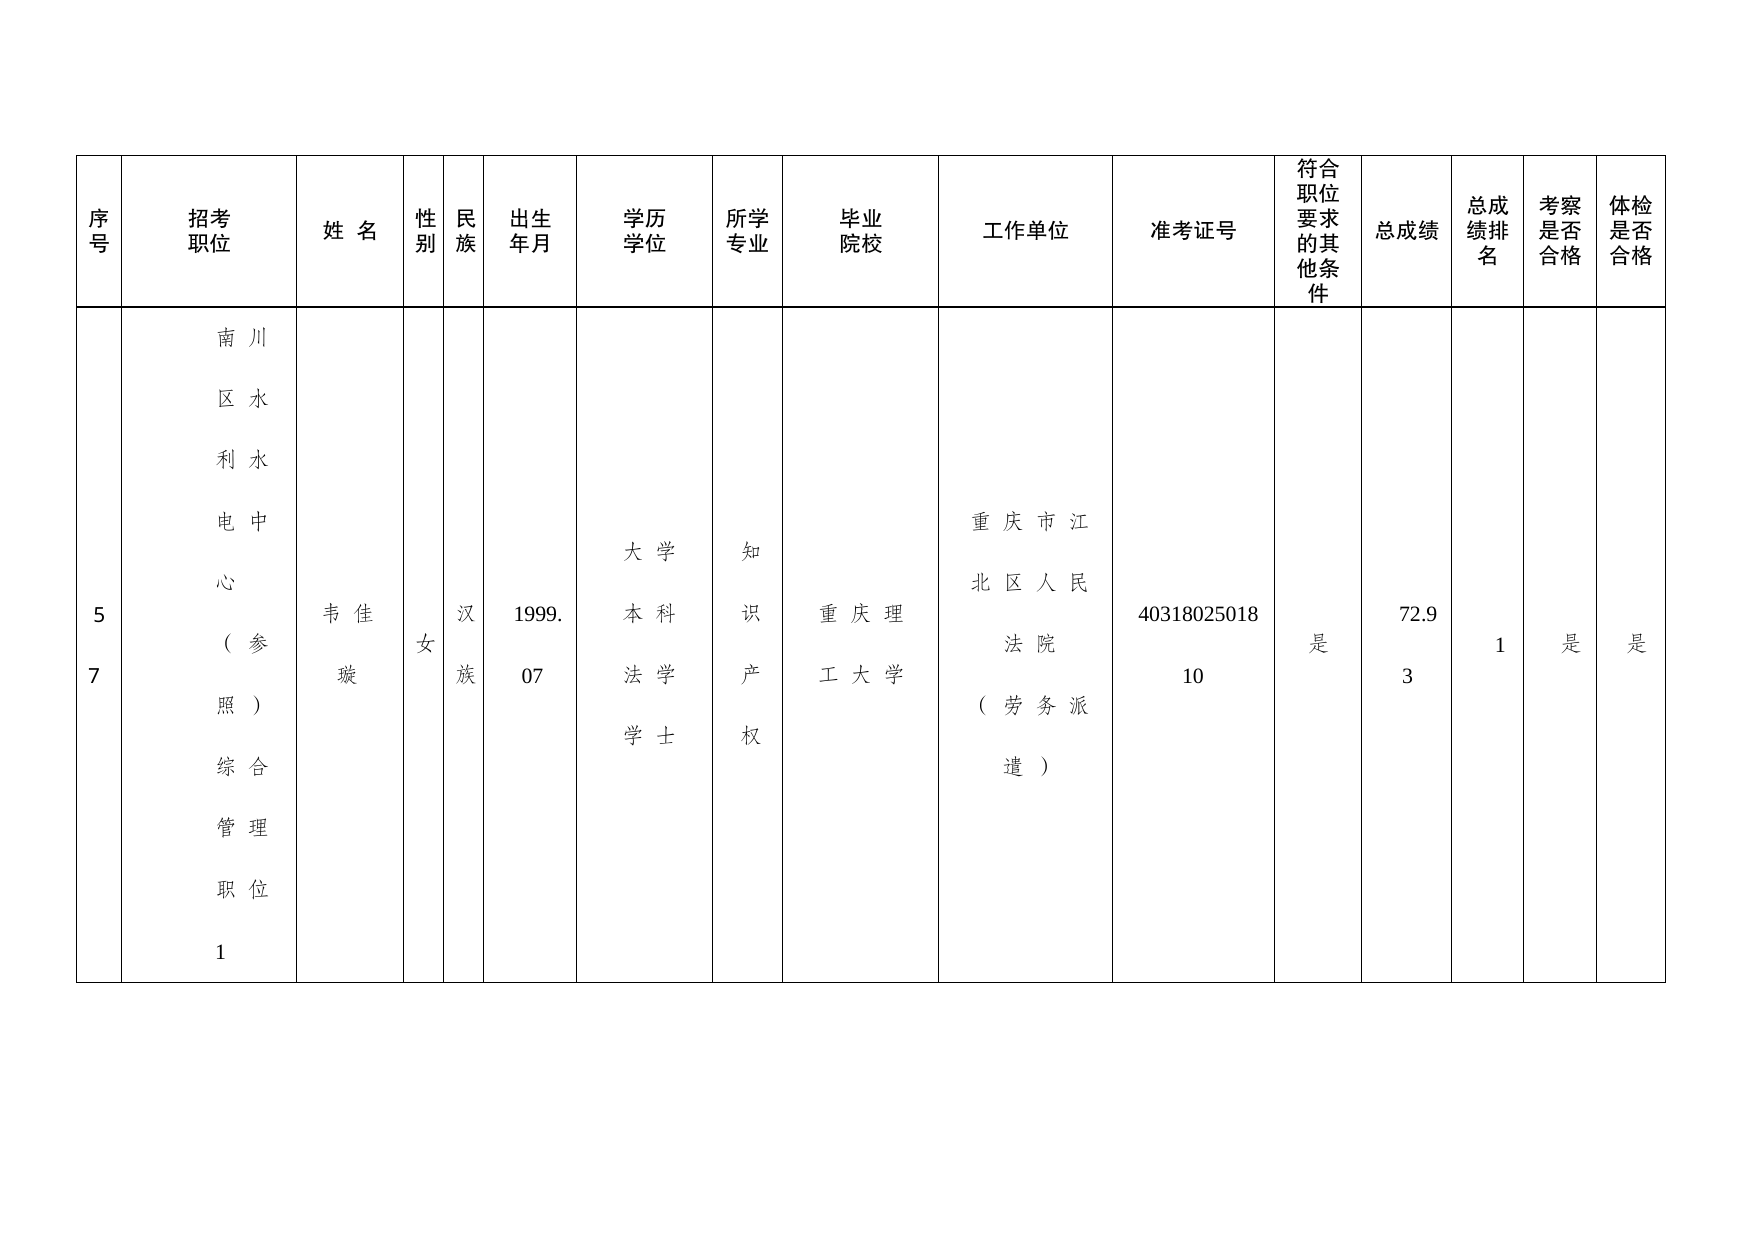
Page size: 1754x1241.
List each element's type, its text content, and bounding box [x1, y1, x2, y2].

table_header 毕业 院校 [783, 156, 938, 306]
table_header 学历 学位 [577, 156, 712, 306]
table_header 工作单位 [939, 156, 1112, 306]
table_header 总成绩 [1362, 156, 1451, 306]
table_header 考察是否合格 [1524, 156, 1596, 306]
table_cell 是 [1524, 308, 1596, 982]
table_cell 1 [1452, 308, 1523, 982]
table_cell 1999.07 [484, 308, 576, 982]
table_header 符合职位要求的其他条件 [1275, 156, 1361, 306]
table_header 序号 [77, 156, 121, 306]
table_cell 大学本科 法学学士 [577, 308, 712, 982]
table_cell 重庆市江北区人民法院 （劳务派遣） [939, 308, 1112, 982]
table_cell 韦佳璇 [297, 308, 403, 982]
table_header 总成绩排名 [1452, 156, 1523, 306]
table_cell 汉族 [444, 308, 483, 982]
table_header 姓 名 [297, 156, 403, 306]
table_cell 是 [1275, 308, 1361, 982]
table_cell 4031802501810 [1113, 308, 1274, 982]
table_header 体检是否合格 [1597, 156, 1665, 306]
table_cell 女 [404, 308, 443, 982]
table_cell 重庆理工大学 [783, 308, 938, 982]
table_header 性别 [404, 156, 443, 306]
table_cell 57 [77, 308, 121, 982]
table_cell 南川区水利水电中心（参照）综合管理职位1 [122, 308, 296, 982]
table_header 招考 职位 [122, 156, 296, 306]
table_header 所学 专业 [713, 156, 782, 306]
table_cell 知识产权 [713, 308, 782, 982]
table_header 民族 [444, 156, 483, 306]
table_cell 72.93 [1362, 308, 1451, 982]
table_cell 是 [1597, 308, 1665, 982]
table_header 出生 年月 [484, 156, 576, 306]
table_header 准考证号 [1113, 156, 1274, 306]
